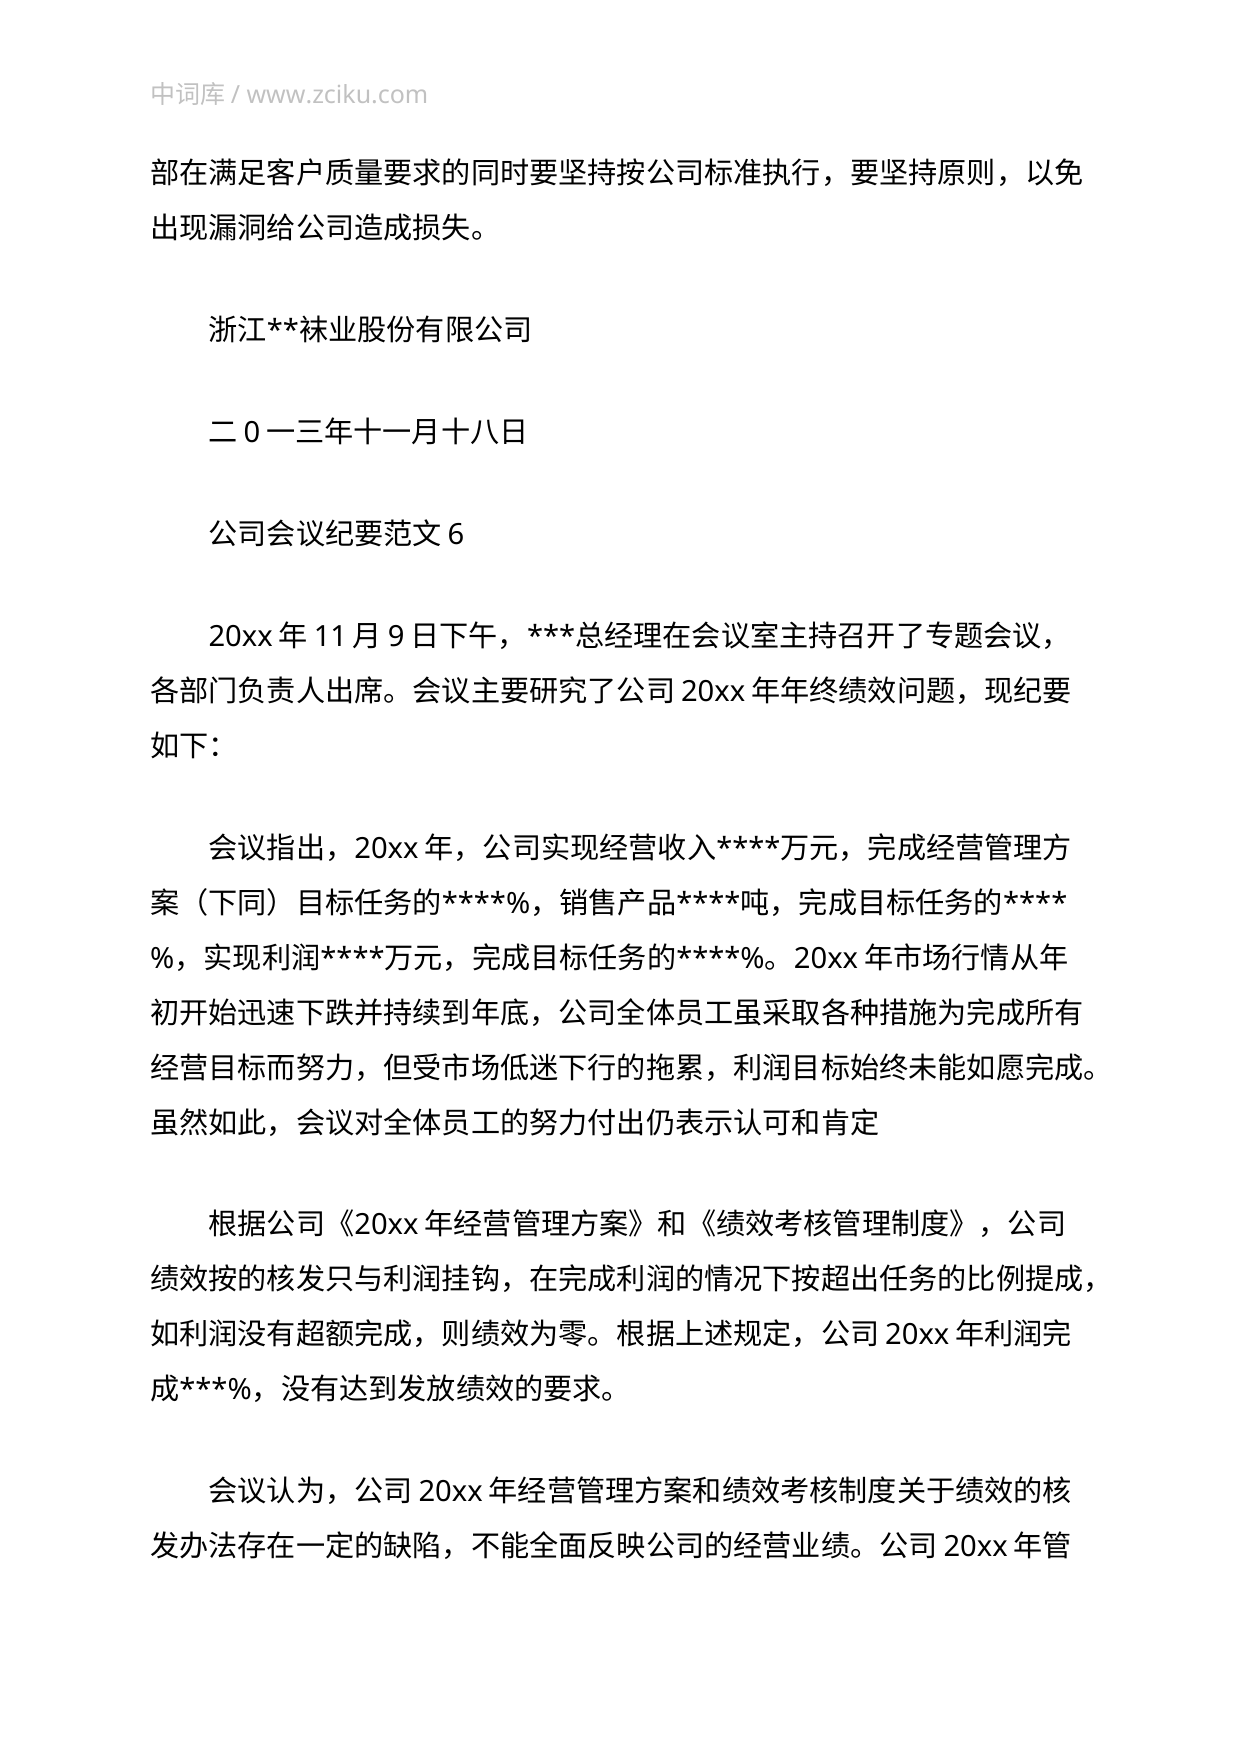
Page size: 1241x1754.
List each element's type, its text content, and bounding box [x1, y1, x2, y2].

text 20xx年11月9日下午，***总经理在会议室主持召开了专题会议，各部门负责人出席。会议主要研究了公司20xx年年终绩效问题，现纪要如下： [150, 613, 1090, 765]
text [150, 150, 1090, 247]
text 二0一三年十一月十八日 [150, 409, 1090, 451]
text 浙江**袜业股份有限公司 [150, 307, 1090, 349]
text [150, 1468, 1090, 1565]
text 公司会议纪要范文6 [150, 511, 1090, 553]
text 根据公司《20xx年经营管理方案》和《绩效考核管理制度》，公司绩效按的核发只与利润挂钩，在完成利润的情况下按超出任务的比例提成，如利润没有超额完成，则绩效为零。根据上述规定，公司20xx年利润完成***%，没有达到发放绩效的要求。 [150, 1201, 1090, 1408]
text 会议指出，20xx年，公司实现经营收入****万元，完成经营管理方案（下同）目标任务的****%，销售产品****吨，完成目标任务的****%，实现利润****万元，完成目标任务的****%。20xx年市场行情从年初开始迅速下跌并持续到年底，公司全体员工虽采取各种措施为完成所有经营目标而努力，但受市场低迷下行的拖累，利润目标始终未能如愿完成。虽然如此，会议对全体员工的努力付出仍表示认可和肯定 [150, 824, 1090, 1141]
